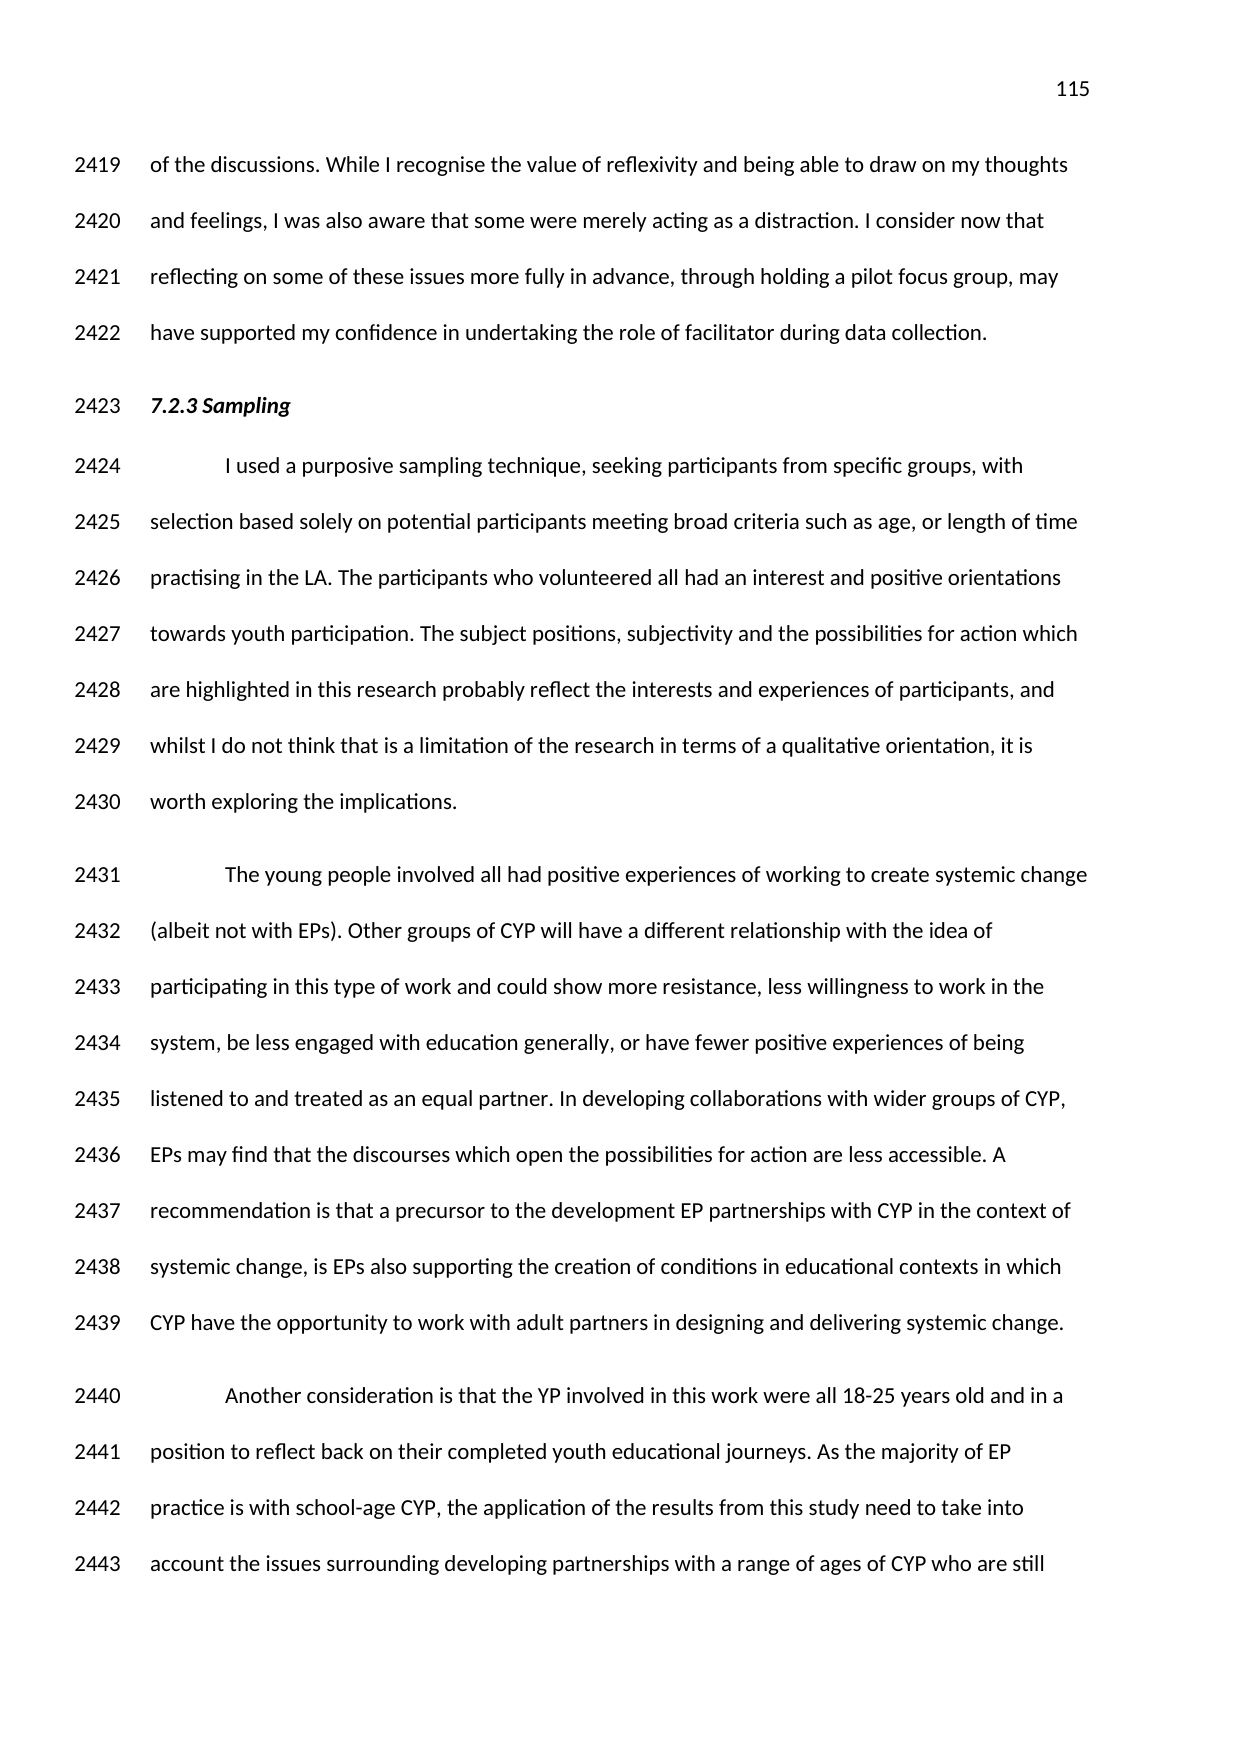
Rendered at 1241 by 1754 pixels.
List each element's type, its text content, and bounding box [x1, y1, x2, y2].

text The young people involved all had positive experiences of working to create systemic change (albeit not with EPs). Other groups of CYP will have a different relationship with the idea of participating in this type of work and could show more resistance, less willingness to work in the system, be less engaged with education generally, or have fewer positive experiences of being listened to and treated as an equal partner. In developing collaborations with wider groups of CYP, EPs may find that the discourses which open the possibilities for action are less accessible. A recommendation is that a precursor to the development EP partnerships with CYP in the context of systemic change, is EPs also supporting the creation of conditions in educational contexts in which CYP have the opportunity to work with adult partners in designing and delivering systemic change. [150, 860, 1090, 1336]
text I used a purposive sampling technique, seeking participants from specific groups, with selection based solely on potential participants meeting broad criteria such as age, or length of time practising in the LA. The participants who volunteered all had an interest and positive orientations towards youth participation. The subject positions, subjectivity and the possibilities for action which are highlighted in this research probably reflect the interests and experiences of participants, and whilst I do not think that is a limitation of the research in terms of a qualitative orientation, it is worth exploring the implications. [150, 451, 1090, 815]
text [150, 1381, 1090, 1577]
subtitle 7.2.3 Sampling [150, 391, 1090, 419]
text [150, 150, 1090, 346]
